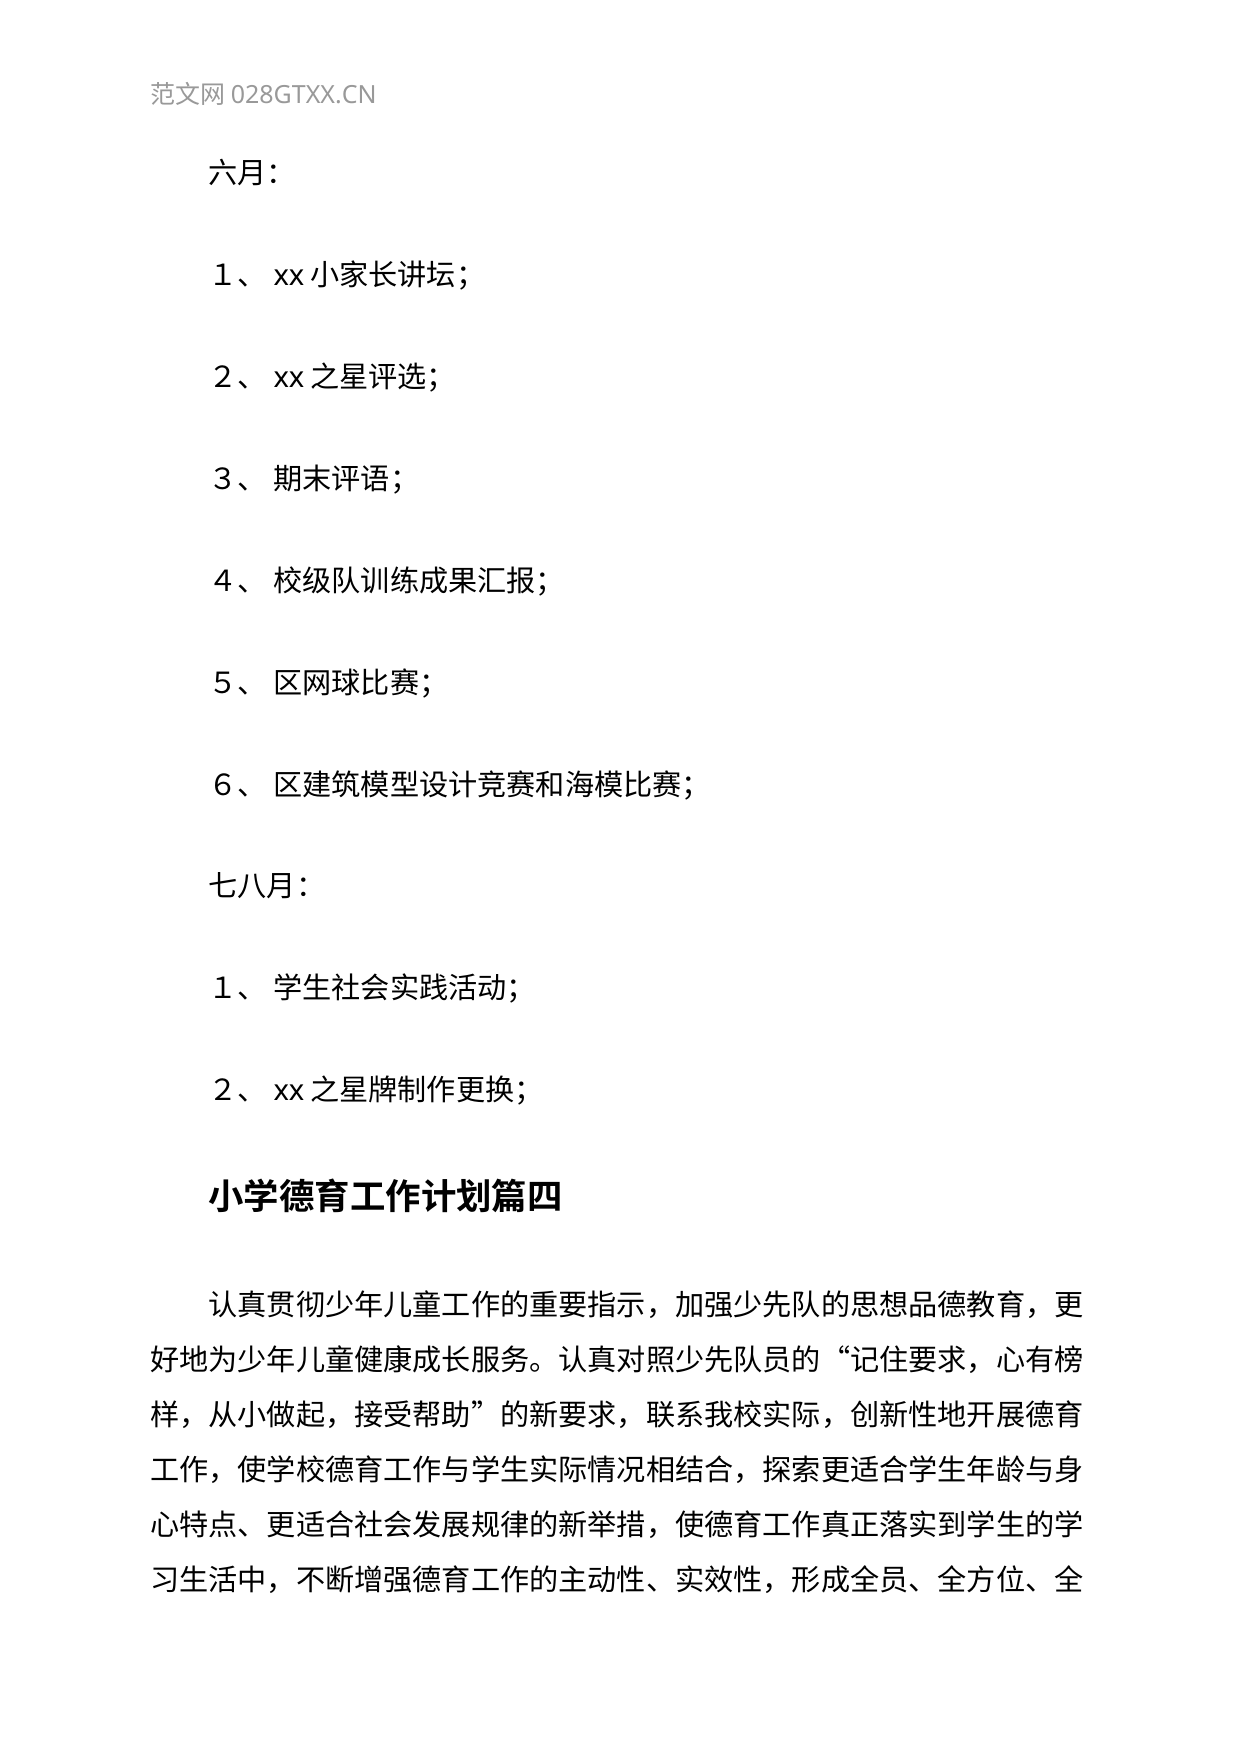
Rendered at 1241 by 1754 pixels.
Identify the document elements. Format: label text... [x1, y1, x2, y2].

text １、 学生社会实践活动； [150, 964, 1090, 1007]
text 七八月： [150, 863, 1090, 905]
text ２、 xx之星评选； [150, 354, 1090, 396]
text 六月： [150, 150, 1090, 192]
text ２、 xx之星牌制作更换； [150, 1066, 1090, 1109]
text 小学德育工作计划篇四 [150, 1168, 1090, 1219]
text １、 xx小家长讲坛； [150, 252, 1090, 294]
text ４、 校级队训练成果汇报； [150, 557, 1090, 600]
text ３、 期末评语； [150, 456, 1090, 498]
text ６、 区建筑模型设计竞赛和海模比赛； [150, 761, 1090, 803]
text ５、 区网球比赛； [150, 659, 1090, 702]
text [150, 1282, 1090, 1598]
